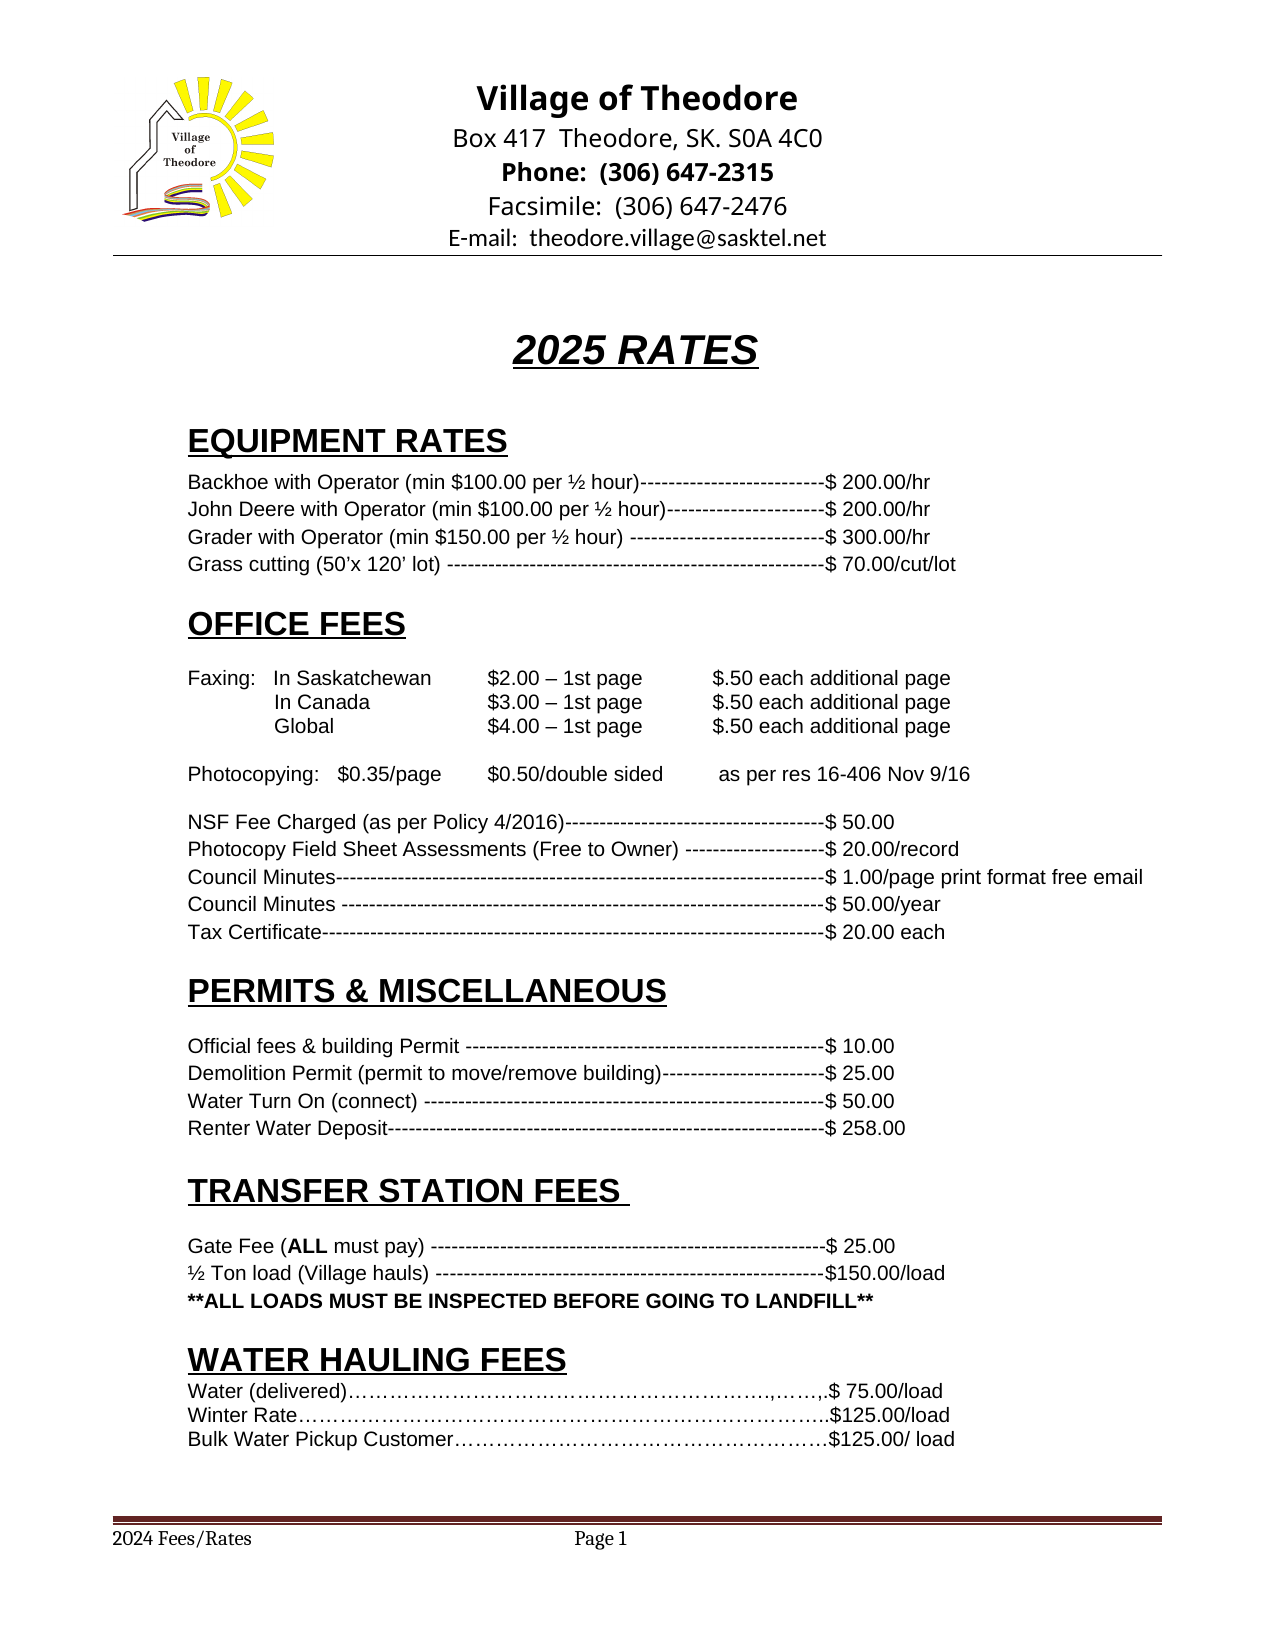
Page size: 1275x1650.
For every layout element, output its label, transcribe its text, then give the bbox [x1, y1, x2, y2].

subtitle E-mail: theodore.village@sasktel.net [112, 223, 1162, 256]
text Gate Fee (ALL must pay) ---------------------------------------------------------$ 25.00 [112, 1233, 1162, 1257]
text PERMITS & MISCELLANEOUS [187, 971, 1162, 1010]
text **ALL LOADS MUST BE INSPECTED BEFORE GOING TO LANDFILL** [187, 1288, 1162, 1312]
text Water (delivered)…………………………………………………….,……,.$ 75.00/load [187, 1378, 1162, 1402]
text Tax Certificate $ 20.00 each [187, 920, 1162, 944]
text EQUIPMENT RATES [187, 422, 1162, 460]
text Global $4.00 – 1st page $.50 each additional page [187, 714, 1162, 738]
text Grass cutting (50’x 120’ lot) $ 70.00/cut/lot [187, 552, 1162, 576]
text John Deere with Operator (min $100.00 per ½ hour) $ 200.00/hr [187, 497, 1162, 521]
text Photocopying: $0.35/page $0.50/double sided as per res 16-406 Nov 9/16 [187, 762, 1162, 786]
text Facsimile: (306) 647-2476 [112, 188, 1162, 223]
text Box 417 Theodore, SK. S0A 4C0 [112, 120, 1162, 154]
text OFFICE FEES [187, 604, 1162, 642]
text Faxing: In $2.00 – 1st page $.50 each additional page [187, 666, 1162, 690]
text Water Turn On (connect) $ 50.00 [187, 1089, 1162, 1113]
text Photocopy Field Sheet Assessments (Free to Owner) $ 20.00/record [187, 837, 1162, 861]
text Council Minutes $ 50.00/year [187, 892, 1162, 916]
text Phone: (306) 647-2315 [112, 154, 1162, 188]
text Grader with Operator (min $150.00 per ½ hour) $ 300.00/hr [187, 525, 1162, 549]
text Renter Water Deposit---------------------------------------------------------------$ 258.00 [187, 1116, 1162, 1140]
text ½ Ton load (Village hauls) $150.00/load [187, 1261, 1162, 1285]
text Council Minutes $ 1.00/page print format free email [187, 865, 1162, 889]
title Village of Theodore [112, 75, 1162, 120]
text WATER HAULING FEES [187, 1340, 1162, 1378]
text Official fees & building Permit $ 10.00 [187, 1034, 1162, 1058]
text Backhoe with Operator (min $100.00 per ½ hour) $ 200.00/hr [187, 470, 1162, 494]
text Demolition Permit (permit to move/remove building) $ 25.00 [187, 1061, 1162, 1085]
text In $3.00 – 1st page $.50 each additional page [187, 690, 1162, 714]
text NSF Fee Charged (as per Policy 4/2016) $ 50.00 [187, 810, 1162, 834]
text Winter Rate…………………………………………………………………..$125.00/load [187, 1402, 1162, 1426]
text 2025 RATES [112, 326, 1162, 374]
text Bulk Water Pickup Customer………………………………………………$125.00/ load [187, 1426, 1162, 1450]
text TRANSFER STATION FEES [112, 1171, 1162, 1209]
